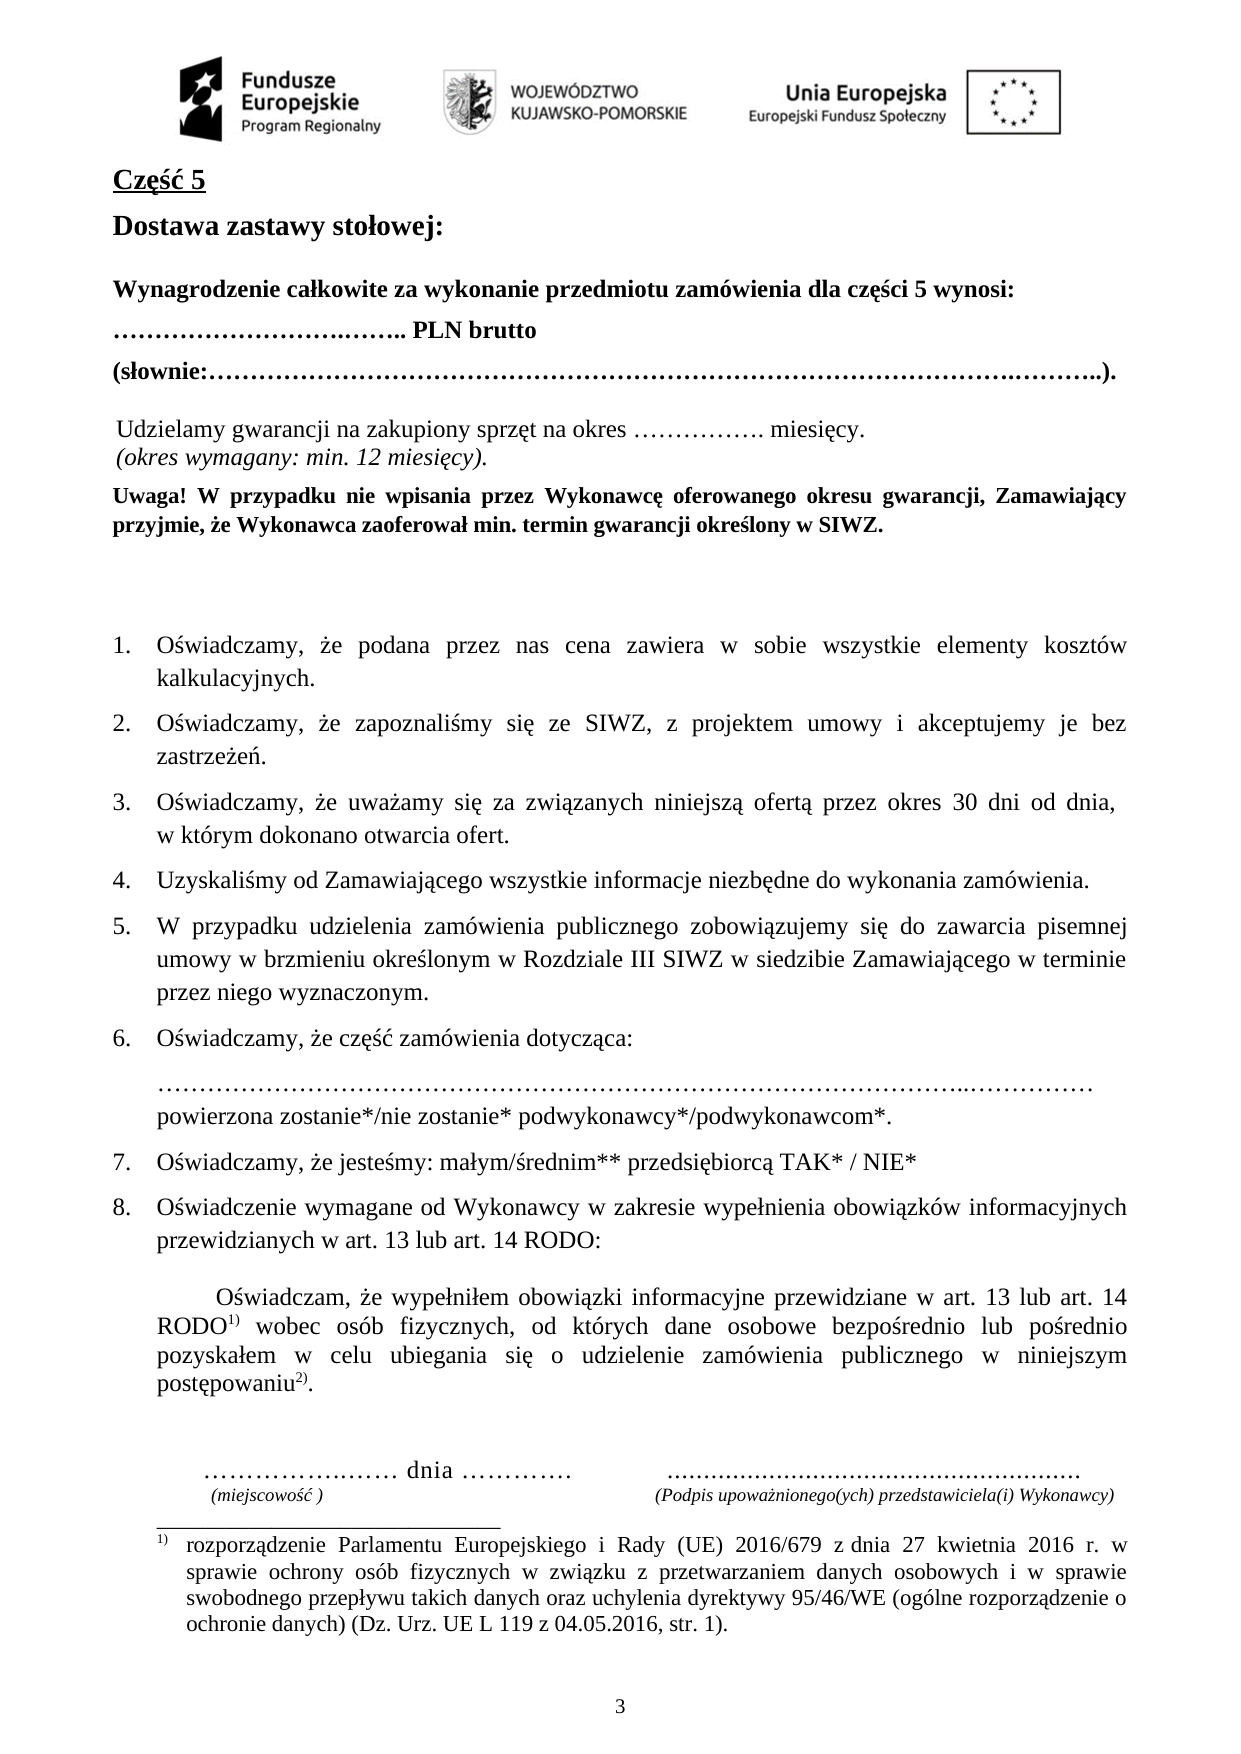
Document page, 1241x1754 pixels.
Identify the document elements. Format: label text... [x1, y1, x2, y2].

list Oświadczamy, że zapoznaliśmy się ze SIWZ, z projektem umowy i akceptujemy je bez zastrzeżeń. [112, 708, 1128, 770]
list Oświadczamy, że uważamy się za związanych niniejszą ofertą przez okres 30 dni od dnia, w którym dokonano otwarcia ofert. [112, 787, 1128, 849]
text ……………..…… dnia …………. ......................................................... [157, 1455, 1128, 1483]
list W przypadku udzielenia zamówienia publicznego zobowiązujemy się do zawarcia pisemnej umowy w brzmieniu określonym w Rozdziale III SIWZ w siedzibie Zamawiającego w terminie przez niego wyznaczonym. [112, 911, 1128, 1006]
list Uzyskaliśmy od Zamawiającego wszystkie informacje niezbędne do wykonania zamówienia. [112, 866, 1128, 894]
text (słownie:…………………………………………………………………………………….………..). [112, 356, 1128, 385]
picture [159, 35, 1082, 163]
list Oświadczamy, że jesteśmy: małym/średnim** przedsiębiorcą TAK* / NIE* [112, 1147, 1128, 1175]
text (miejscowość ) (Podpis upoważnionego(ych) przedstawiciela(i) Wykonawcy) [157, 1483, 1128, 1505]
list Oświadczamy, że część zamówienia dotycząca: [112, 1023, 1128, 1051]
list Oświadczenie wymagane od Wykonawcy w zakresie wypełnienia obowiązków informacyjnych przewidzianych w art. 13 lub art. 14 RODO: [112, 1192, 1128, 1254]
text Część 5 [112, 162, 1128, 196]
list Oświadczamy, że podana przez nas cena zawiera w sobie wszystkie elementy kosztów kalkulacyjnych. [112, 630, 1128, 692]
text Dostawa zastawy stołowej: [112, 208, 1128, 242]
text ……………………….…….. PLN brutto [112, 315, 1128, 344]
text Udzielamy gwarancji na zakupiony sprzęt na okres ……………. miesięcy. [116, 414, 1128, 442]
text Oświadczam, że wypełniłem obowiązki informacyjne przewidziane w art. 13 lub art. 14 RODO1) wobec osób fizycznych, od których dane osobowe bezpośrednio lub pośrednio pozyskałem w celu ubiegania się o udzielenie zamówienia publicznego w niniejszym postępowaniu2). [157, 1282, 1128, 1397]
text ______________________________ [157, 1505, 1128, 1531]
text powierzona zostanie*/nie zostanie* podwykonawcy*/podwykonawcom*. [157, 1101, 1128, 1130]
text ……………………………………………………………………………………..…………… [157, 1068, 1128, 1097]
text (okres wymagany: min. 12 miesięcy). [116, 442, 1128, 471]
text 1) rozporządzenie Parlamentu Europejskiego i Rady (UE) 2016/679 z dnia 27 kwietnia 2016 r. w sprawie ochrony osób fizycznych w związku z przetwarzaniem danych osobowych i w sprawie swobodnego przepływu takich danych oraz uchylenia dyrektywy 95/46/WE (ogólne rozporządzenie o ochronie danych) (Dz. Urz. UE L 119 z 04.05.2016, str. 1). [157, 1531, 1128, 1637]
text Wynagrodzenie całkowite za wykonanie przedmiotu zamówienia dla części 5 wynosi: [112, 274, 1128, 302]
